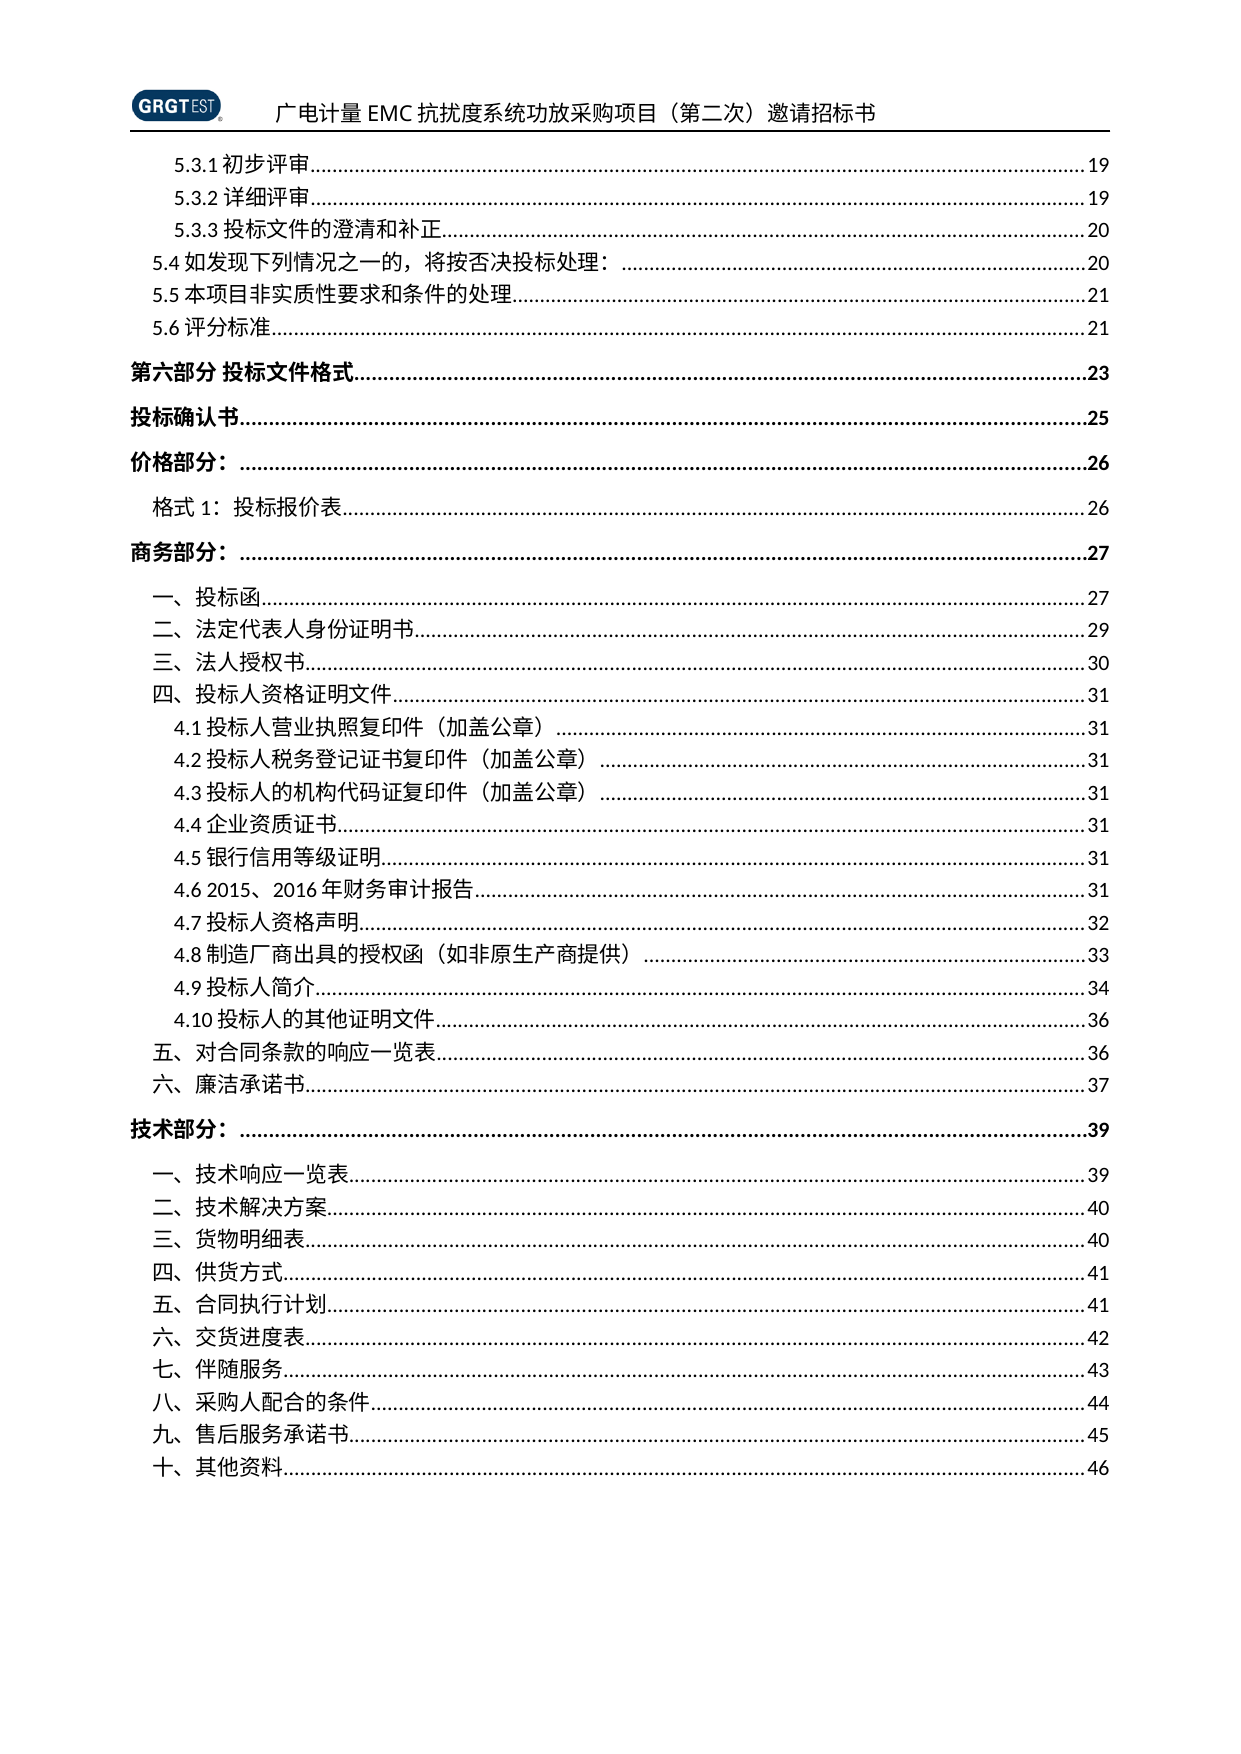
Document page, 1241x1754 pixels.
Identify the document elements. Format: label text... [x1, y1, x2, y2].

text 四、投标人资格证明文件 31 [152, 677, 1110, 709]
text 六、交货进度表 42 [152, 1319, 1110, 1352]
text 一、投标函 27 [152, 579, 1110, 612]
text 5.3.1初步评审 19 [174, 147, 1110, 179]
text 九、售后服务承诺书 45 [152, 1417, 1110, 1449]
text 投标确认书 25 [130, 399, 1110, 432]
text 4.9投标人简介 34 [174, 969, 1110, 1002]
text 4.1投标人营业执照复印件（加盖公章） 31 [174, 709, 1110, 742]
text 5.5本项目非实质性要求和条件的处理 21 [152, 277, 1110, 309]
text 5.3.2 详细评审 19 [174, 179, 1110, 212]
text 五、合同执行计划 41 [152, 1287, 1110, 1319]
text 第六部分 投标文件格式 23 [130, 354, 1110, 387]
text 二、技术解决方案 40 [152, 1189, 1110, 1222]
text 十、其他资料 46 [152, 1449, 1110, 1482]
text 5.3.3 投标文件的澄清和补正 20 [174, 212, 1110, 244]
text 六、廉洁承诺书 37 [152, 1067, 1110, 1099]
text 三、货物明细表 40 [152, 1222, 1110, 1254]
text 4.7投标人资格声明 32 [174, 904, 1110, 937]
text 4.8制造厂商出具的授权函（如非原生产商提供） 33 [174, 937, 1110, 969]
text 一、技术响应一览表 39 [152, 1157, 1110, 1189]
text 技术部分： 39 [130, 1112, 1110, 1144]
text 4.3投标人的机构代码证复印件（加盖公章） 31 [174, 774, 1110, 807]
text 商务部分： 27 [130, 534, 1110, 567]
text 4.4企业资质证书 31 [174, 807, 1110, 839]
text 5.6评分标准 21 [152, 309, 1110, 342]
text 格式1：投标报价表 26 [152, 489, 1110, 522]
text 价格部分： 26 [130, 444, 1110, 477]
text 4.5银行信用等级证明 31 [174, 839, 1110, 872]
text 4.6 2015、2016年财务审计报告 31 [174, 872, 1110, 904]
text 4.2投标人税务登记证书复印件（加盖公章） 31 [174, 742, 1110, 774]
text 5.4如发现下列情况之一的，将按否决投标处理： 20 [152, 244, 1110, 277]
text 四、供货方式 41 [152, 1254, 1110, 1287]
text 七、伴随服务 43 [152, 1352, 1110, 1384]
text 八、采购人配合的条件 44 [152, 1384, 1110, 1417]
text 二、法定代表人身份证明书 29 [152, 612, 1110, 644]
text 4.10投标人的其他证明文件 36 [174, 1002, 1110, 1034]
text 五、对合同条款的响应一览表 36 [152, 1034, 1110, 1067]
text 三、法人授权书 30 [152, 644, 1110, 677]
picture [129, 88, 224, 122]
